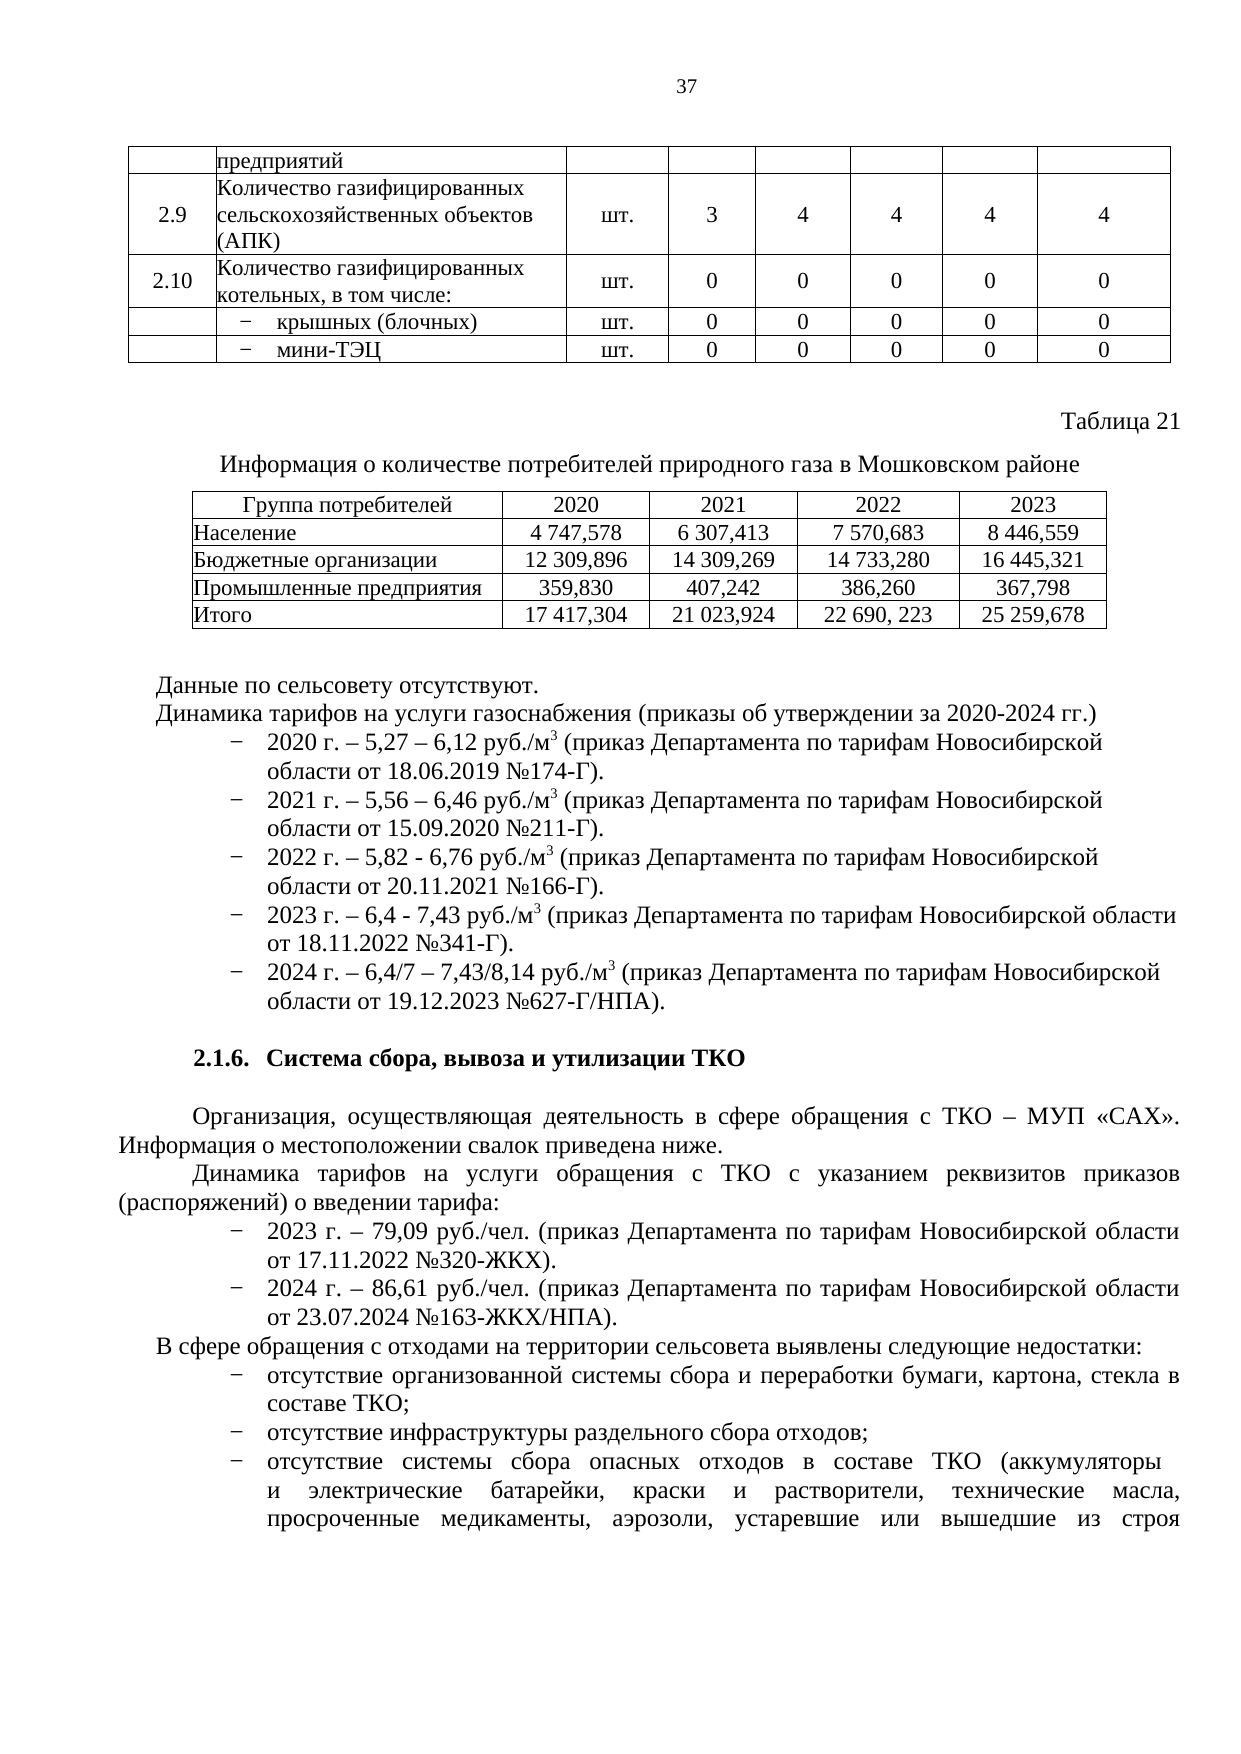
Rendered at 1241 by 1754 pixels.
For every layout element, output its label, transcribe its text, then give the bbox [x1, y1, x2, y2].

text Динамика тарифов на услуги газоснабжения (приказы об утверждении за 2020-2024 гг.) [156, 698, 1181, 727]
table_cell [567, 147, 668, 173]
text Таблица 21 [118, 406, 1181, 435]
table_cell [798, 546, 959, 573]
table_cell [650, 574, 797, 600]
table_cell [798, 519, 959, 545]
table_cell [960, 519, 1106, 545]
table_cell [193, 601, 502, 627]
list 2022 г. – 5,82 - 6,76 руб./м3 (приказ Департамента по тарифам Новосибирской области от 20.11.2021 №166-Г). [229, 842, 1181, 900]
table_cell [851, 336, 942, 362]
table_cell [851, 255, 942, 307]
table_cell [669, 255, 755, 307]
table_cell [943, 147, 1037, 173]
list 2024 г. – 86,61 руб./чел. (приказ Департамента по тарифам Новосибирской области от 23.07.2024 №163-ЖКХ/НПА). [229, 1273, 1181, 1331]
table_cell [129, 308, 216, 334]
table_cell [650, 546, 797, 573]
list 2023 г. – 6,4 - 7,43 руб./м3 (приказ Департамента по тарифам Новосибирской области от 18.11.2022 №341-Г). [229, 900, 1181, 957]
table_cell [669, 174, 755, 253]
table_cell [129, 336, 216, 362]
text Динамика тарифов на услуги обращения с ТКО с указанием реквизитов приказов (распоряжений) о введении тарифа: [118, 1158, 1181, 1216]
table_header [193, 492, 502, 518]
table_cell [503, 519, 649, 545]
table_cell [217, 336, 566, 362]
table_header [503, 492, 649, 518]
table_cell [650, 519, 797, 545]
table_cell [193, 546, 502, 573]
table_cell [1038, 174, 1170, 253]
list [229, 1446, 1181, 1532]
text В сфере обращения с отходами на территории сельсовета выявлены следующие недостатки: [156, 1331, 1181, 1360]
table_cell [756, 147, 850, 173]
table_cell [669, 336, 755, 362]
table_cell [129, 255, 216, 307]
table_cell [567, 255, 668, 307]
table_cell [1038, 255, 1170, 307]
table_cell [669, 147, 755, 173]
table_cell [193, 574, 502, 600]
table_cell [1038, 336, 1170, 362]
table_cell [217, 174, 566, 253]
list 2024 г. – 6,4/7 – 7,43/8,14 руб./м3 (приказ Департамента по тарифам Новосибирской области от 19.12.2023 №627-Г/НПА). [229, 957, 1181, 1015]
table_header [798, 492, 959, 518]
list отсутствие инфраструктуры раздельного сбора отходов; [229, 1417, 1181, 1446]
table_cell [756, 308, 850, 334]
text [118, 449, 1181, 478]
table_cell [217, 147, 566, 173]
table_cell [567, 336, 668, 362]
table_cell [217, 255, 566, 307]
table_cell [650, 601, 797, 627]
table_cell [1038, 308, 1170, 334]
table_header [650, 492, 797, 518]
list 2021 г. – 5,56 – 6,46 руб./м3 (приказ Департамента по тарифам Новосибирской области от 15.09.2020 №211-Г). [229, 785, 1181, 842]
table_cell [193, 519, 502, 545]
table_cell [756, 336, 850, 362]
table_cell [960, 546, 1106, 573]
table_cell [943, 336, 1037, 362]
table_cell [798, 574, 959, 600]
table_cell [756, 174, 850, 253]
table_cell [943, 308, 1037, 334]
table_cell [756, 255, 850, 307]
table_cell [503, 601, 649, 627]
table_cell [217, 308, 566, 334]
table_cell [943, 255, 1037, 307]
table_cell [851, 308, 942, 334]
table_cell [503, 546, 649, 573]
list отсутствие организованной системы сбора и переработки бумаги, картона, стекла в составе ТКО; [229, 1360, 1181, 1417]
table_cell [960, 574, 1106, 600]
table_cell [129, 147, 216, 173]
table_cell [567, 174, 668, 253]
list 2020 г. – 5,27 – 6,12 руб./м3 (приказ Департамента по тарифам Новосибирской области от 18.06.2019 №174-Г). [229, 727, 1181, 785]
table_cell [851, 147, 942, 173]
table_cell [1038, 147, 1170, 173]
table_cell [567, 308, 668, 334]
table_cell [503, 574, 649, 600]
list Система сбора, вывоза и утилизации ТКО [193, 1043, 1181, 1072]
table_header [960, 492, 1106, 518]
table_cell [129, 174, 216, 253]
text Данные по сельсовету отсутствуют. [156, 670, 1181, 698]
text Организация, осуществляющая деятельность в сфере обращения с ТКО – МУП «САХ». Информация о местоположении свалок приведена ниже. [118, 1101, 1181, 1158]
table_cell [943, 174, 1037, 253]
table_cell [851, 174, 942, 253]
list 2023 г. – 79,09 руб./чел. (приказ Департамента по тарифам Новосибирской области от 17.11.2022 №320-ЖКХ). [229, 1216, 1181, 1273]
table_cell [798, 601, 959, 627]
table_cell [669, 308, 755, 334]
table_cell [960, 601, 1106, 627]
